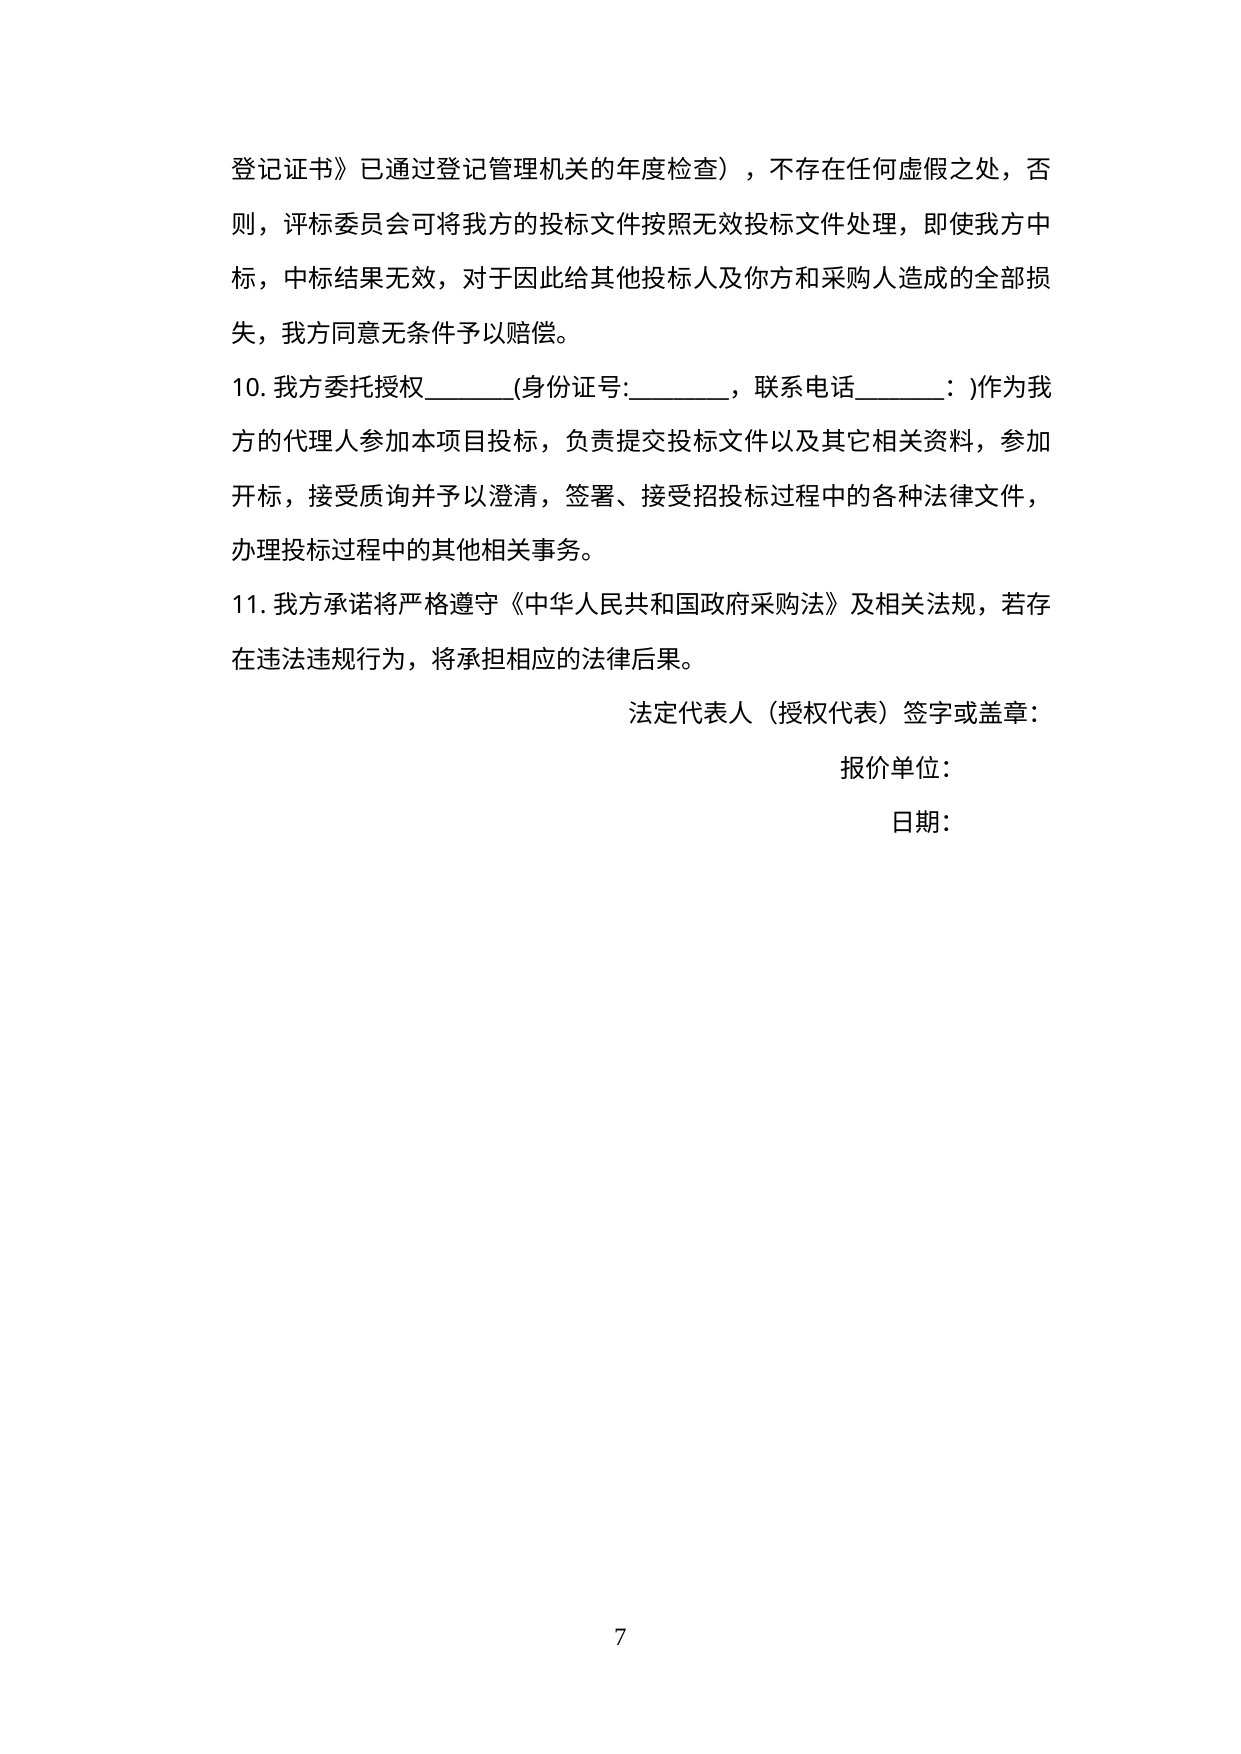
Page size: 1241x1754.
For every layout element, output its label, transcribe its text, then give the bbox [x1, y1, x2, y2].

text 报价单位： [187, 748, 965, 784]
text 10. 我方委托授权________(身份证号:_________，联系电话________：)作为我方的代理人参加本项目投标，负责提交投标文件以及其它相关资料，参加开标，接受质询并予以澄清，签署、接受招投标过程中的各种法律文件，办理投标过程中的其他相关事务。 [231, 367, 1053, 567]
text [231, 150, 1053, 349]
text 11. 我方承诺将严格遵守《中华人民共和国政府采购法》及相关法规，若存在违法违规行为，将承担相应的法律后果。 [231, 585, 1053, 676]
text 法定代表人（授权代表）签字或盖章： [187, 694, 1053, 730]
text 日期： [187, 802, 965, 839]
